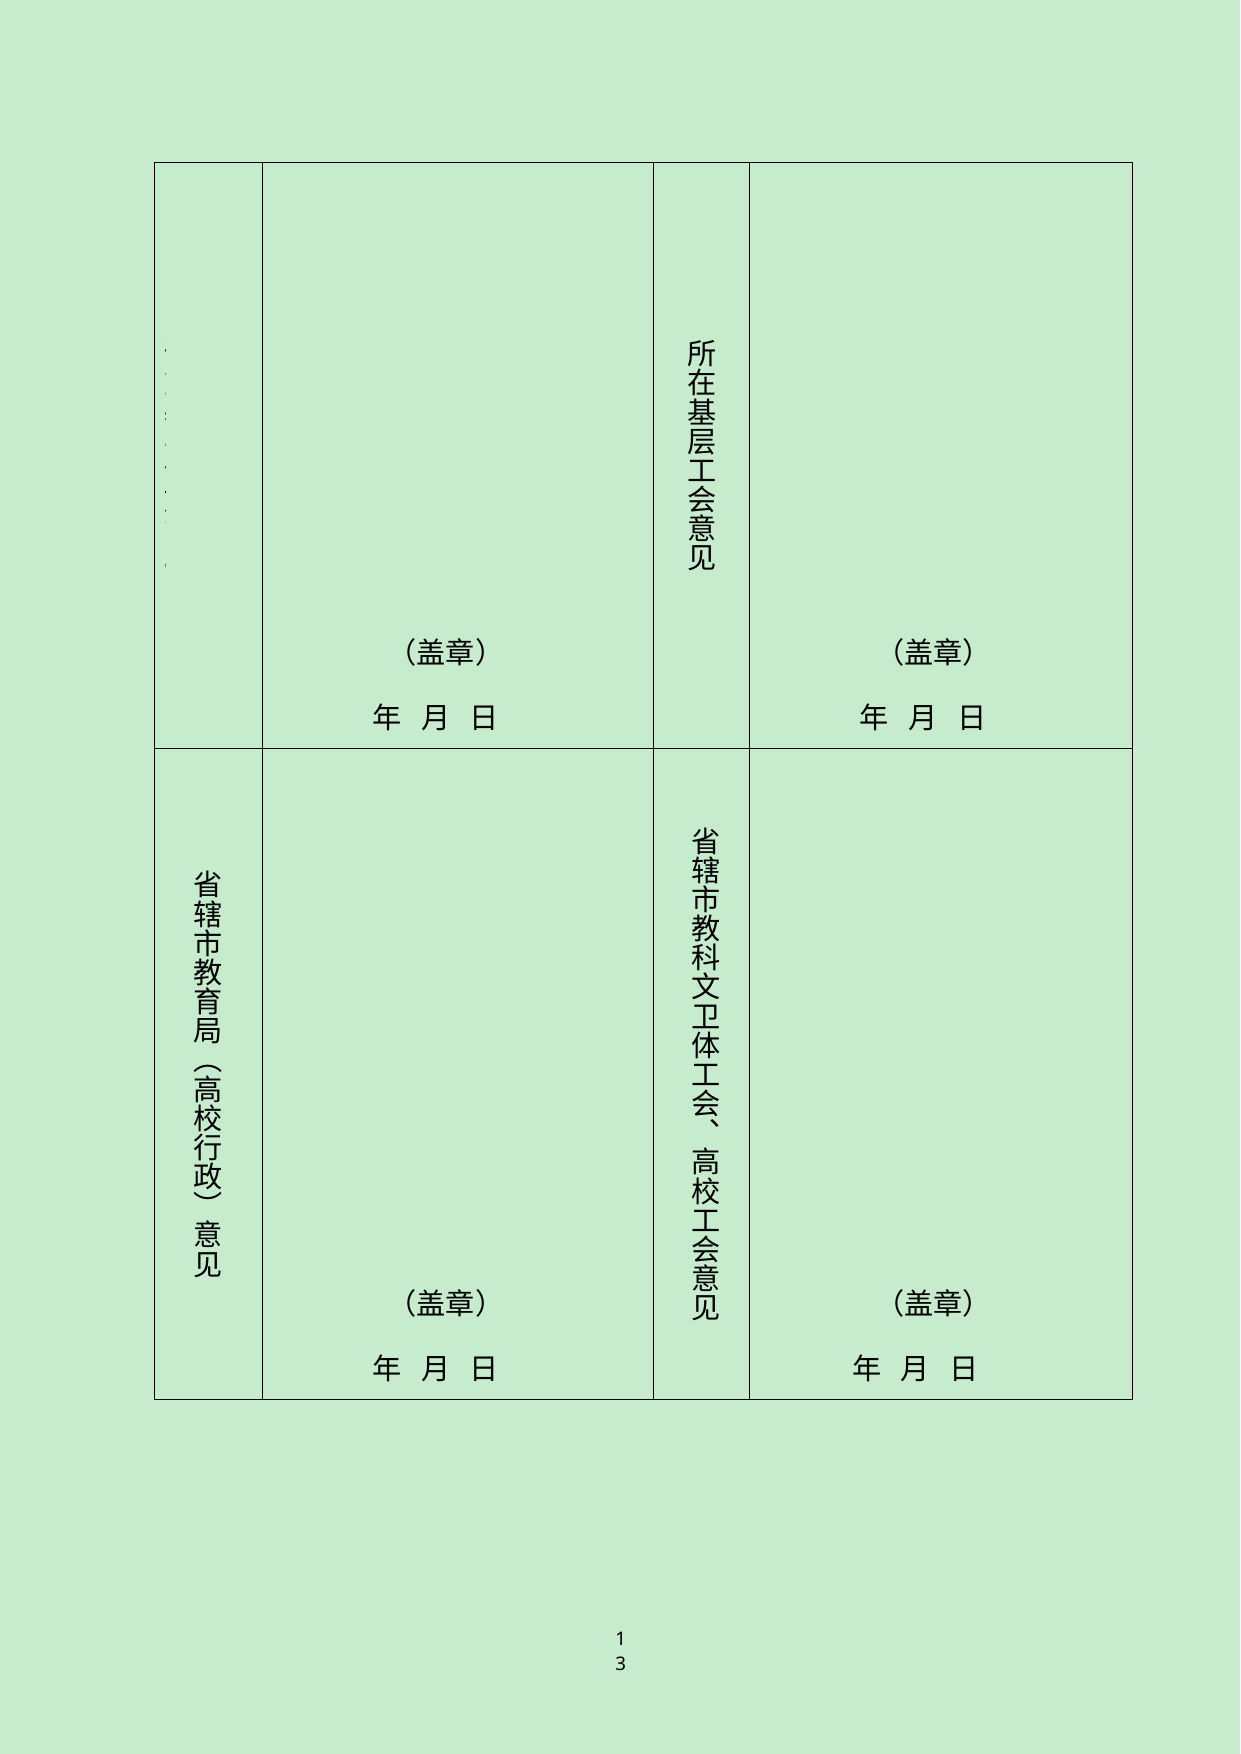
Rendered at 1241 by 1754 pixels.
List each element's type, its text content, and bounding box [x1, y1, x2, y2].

table_cell 所在基层行政意见 [155, 163, 262, 748]
table_cell 省辖市教育局（高校行政）意见 [155, 749, 262, 1399]
table_cell （盖章） 年 月 日 [750, 163, 1132, 748]
table_cell 省辖市教科文卫体工会、高校工会意见 [654, 749, 749, 1399]
table_cell （盖章） 年 月 日 [263, 749, 653, 1399]
table_cell 所在基层工会意见 [654, 163, 749, 748]
table_cell （盖章） 年 月 日 [750, 749, 1132, 1399]
table_cell （盖章） 年 月 日 [263, 163, 653, 748]
